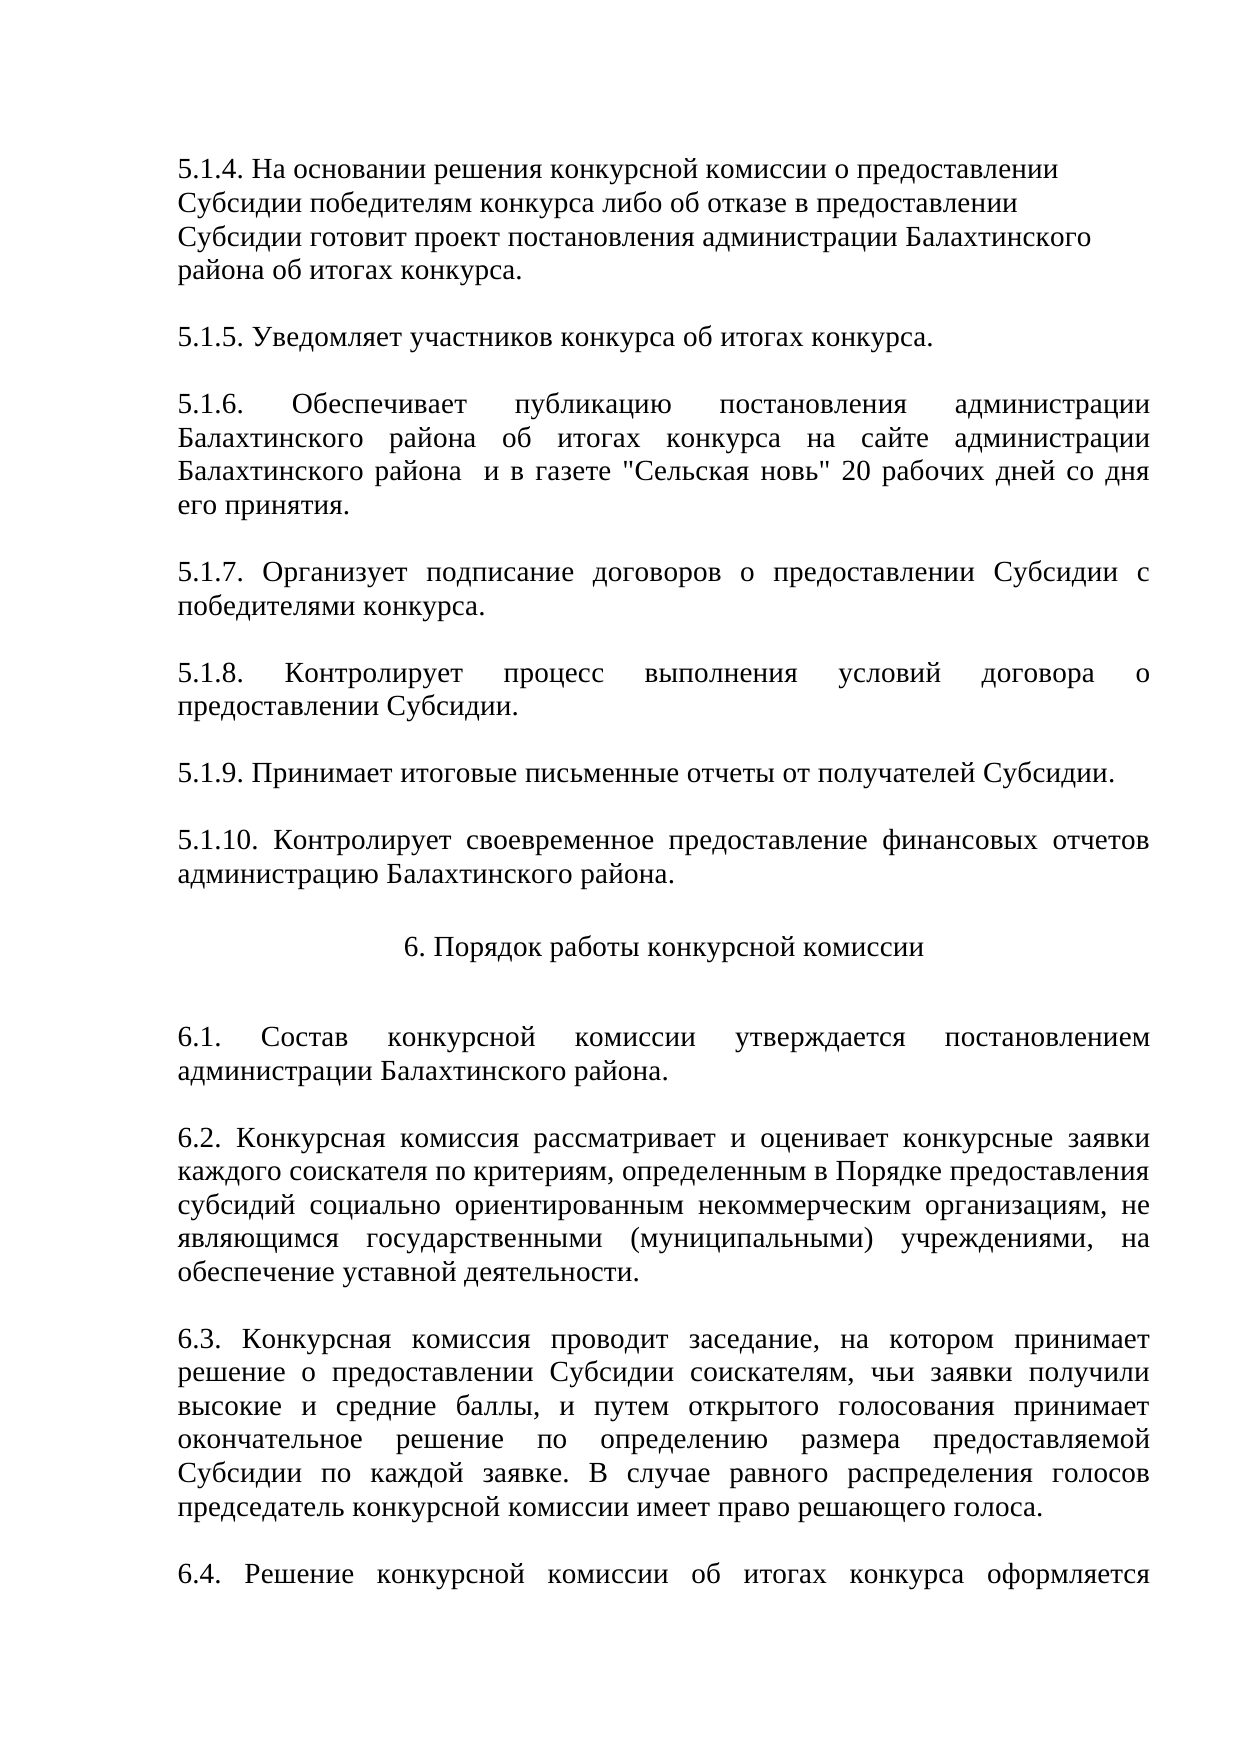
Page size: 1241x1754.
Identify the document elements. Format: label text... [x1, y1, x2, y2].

text 6.2. Конкурсная комиссия рассматривает и оценивает конкурсные заявки каждого соискателя по критериям, определенным в Порядке предоставления субсидий социально ориентированным некоммерческим организациям, не являющимся государственными (муниципальными) учреждениями, на обеспечение уставной деятельности. [177, 1086, 1152, 1287]
text 6. Порядок работы конкурсной комиссии [177, 929, 1152, 962]
text 5.1.8. Контролирует процесс выполнения условий договора о предоставлении Субсидии. [177, 621, 1152, 722]
text 6.3. Конкурсная комиссия проводит заседание, на котором принимает решение о предоставлении Субсидии соискателям, чьи заявки получили высокие и средние баллы, и путем открытого голосования принимает окончательное решение по определению размера предоставляемой Субсидии по каждой заявке. В случае равного распределения голосов председатель конкурсной комиссии имеет право решающего голоса. [177, 1287, 1152, 1522]
text 5.1.5. Уведомляет участников конкурса об итогах конкурса. [177, 286, 1152, 353]
text 5.1.9. Принимает итоговые письменные отчеты от получателей Субсидии. [177, 722, 1152, 789]
text 5.1.7. Организует подписание договоров о предоставлении Субсидии с победителями конкурса. [177, 521, 1152, 621]
text 6.1. Состав конкурсной комиссии утверждается постановлением администрации Балахтинского района. [177, 986, 1152, 1086]
text 5.1.10. Контролирует своевременное предоставление финансовых отчетов администрацию Балахтинского района. [177, 789, 1152, 889]
text 5.1.6. Обеспечивает публикацию постановления администрации Балахтинского района об итогах конкурса на сайте администрации Балахтинского района и в газете "Сельская новь" 20 рабочих дней со дня его принятия. [177, 353, 1152, 521]
text 5.1.4. На основании решения конкурсной комиссии о предоставлении Субсидии победителям конкурса либо об отказе в предоставлении Субсидии готовит проект постановления администрации Балахтинского района об итогах конкурса. [177, 118, 1152, 286]
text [177, 1522, 1152, 1589]
